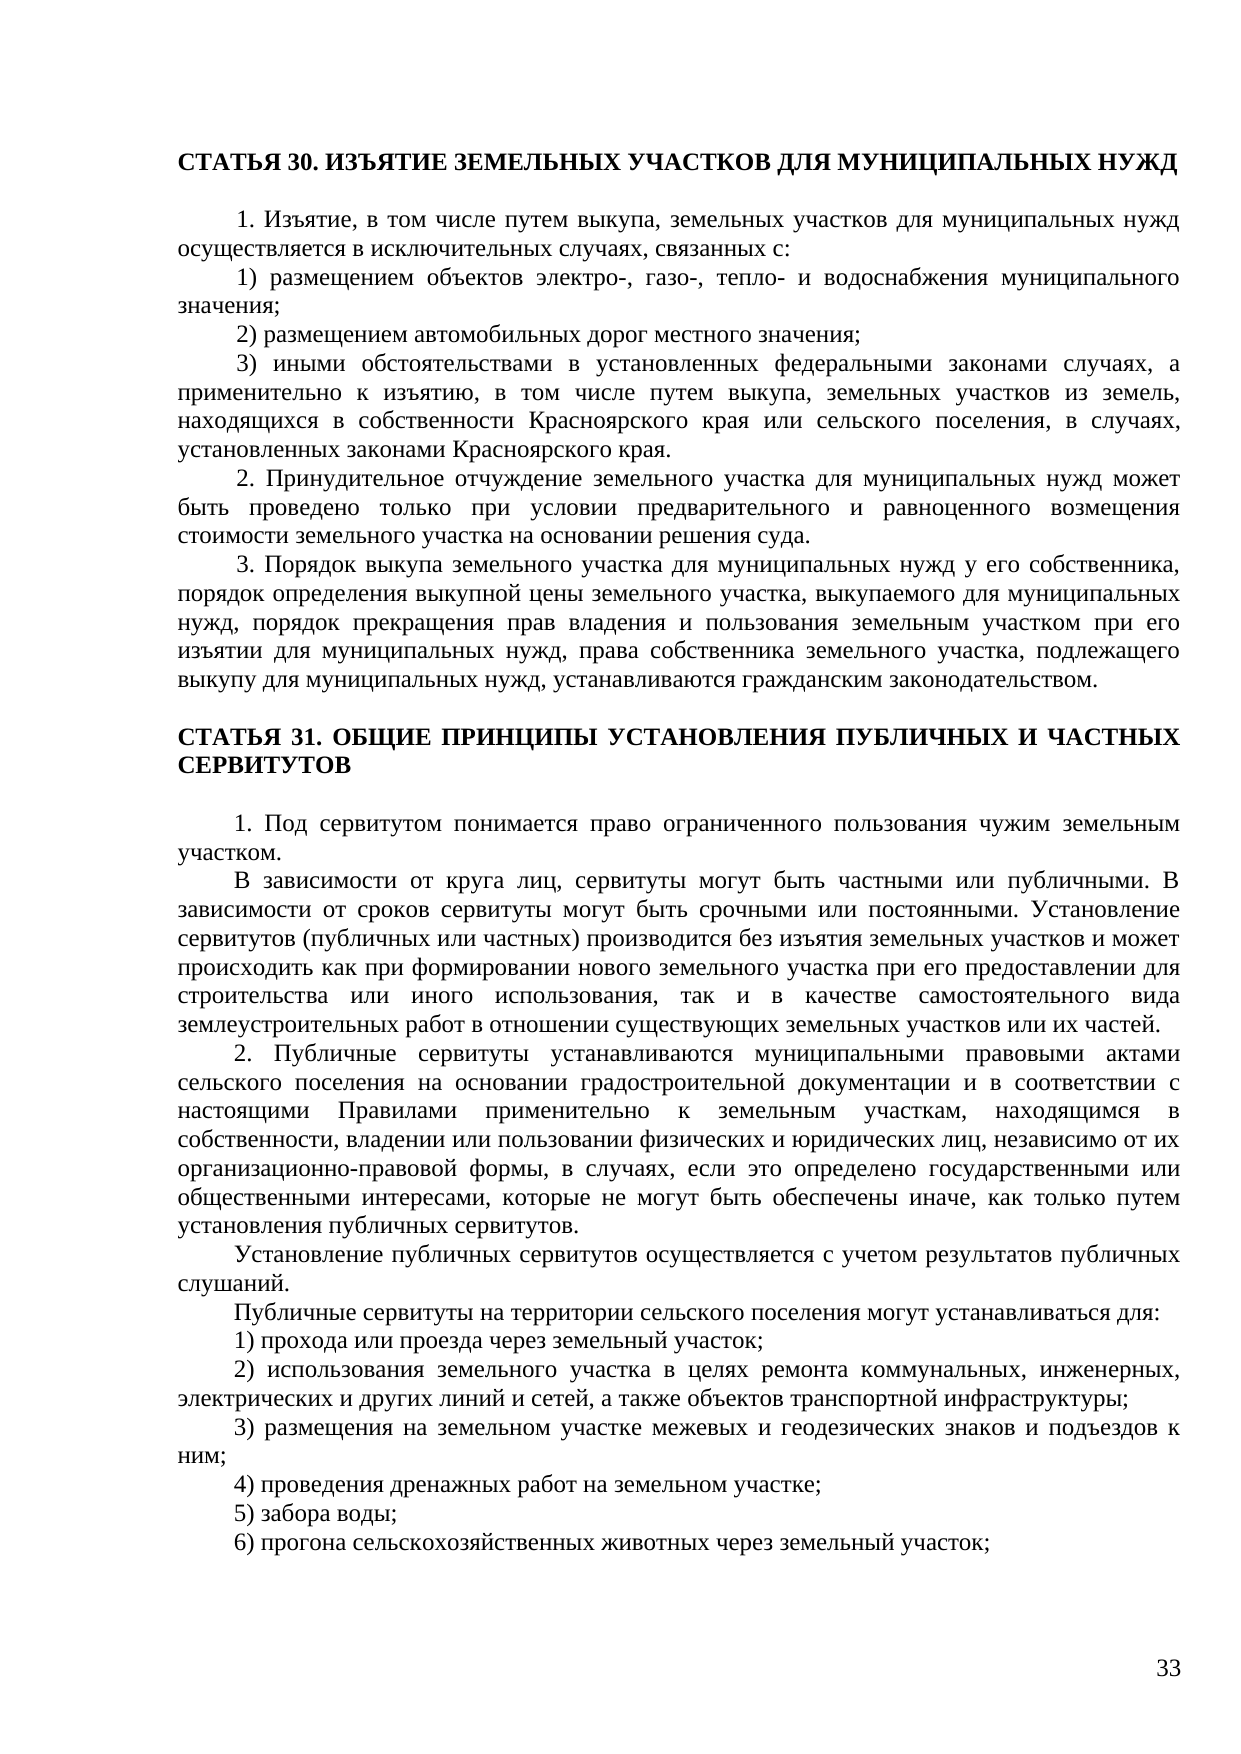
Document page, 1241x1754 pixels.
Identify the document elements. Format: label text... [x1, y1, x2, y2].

text 3) размещения на земельном участке межевых и геодезических знаков и подъездов к ним; [177, 1412, 1181, 1469]
text 1) размещением объектов электро-, газо-, тепло- и водоснабжения муниципального значения; [177, 262, 1181, 319]
text 3. Порядок выкупа земельного участка для муниципальных нужд у его собственника, порядок определения выкупной цены земельного участка, выкупаемого для муниципальных нужд, порядок прекращения прав владения и пользования земельным участком при его изъятии для муниципальных нужд, права собственника земельного участка, подлежащего выкупу для муниципальных нужд, устанавливаются гражданским законодательством. [177, 549, 1181, 693]
text 1) прохода или проезда через земельный участок; [177, 1326, 1181, 1354]
text 1. Изъятие, в том числе путем выкупа, земельных участков для муниципальных нужд осуществляется в исключительных случаях, связанных с: [177, 204, 1181, 262]
text В зависимости от круга лиц, сервитуты могут быть частными или публичными. В зависимости от сроков сервитуты могут быть срочными или постоянными. Установление сервитутов (публичных или частных) производится без изъятия земельных участков и может происходить как при формировании нового земельного участка при его предоставлении для строительства или иного использования, так и в качестве самостоятельного вида землеустроительных работ в отношении существующих земельных участков или их частей. [177, 866, 1181, 1038]
text 2. Принудительное отчуждение земельного участка для муниципальных нужд может быть проведено только при условии предварительного и равноценного возмещения стоимости земельного участка на основании решения суда. [177, 463, 1181, 549]
text 2) использования земельного участка в целях ремонта коммунальных, инженерных, электрических и других линий и сетей, а также объектов транспортной инфраструктуры; [177, 1354, 1181, 1412]
subtitle Статья 31. Общие принципы установления публичных и частных сервитутов [177, 722, 1181, 779]
text 4) проведения дренажных работ на земельном участке; [177, 1469, 1181, 1498]
text 3) иными обстоятельствами в установленных федеральными законами случаях, а применительно к изъятию, в том числе путем выкупа, земельных участков из земель, находящихся в собственности Красноярского края или сельского поселения, в случаях, установленных законами Красноярского края. [177, 348, 1181, 463]
text Установление публичных сервитутов осуществляется с учетом результатов публичных слушаний. [177, 1239, 1181, 1297]
text 1. Под сервитутом понимается право ограниченного пользования чужим земельным участком. [177, 808, 1181, 866]
subtitle Статья 30. Изъятие земельных участков для муниципальных нужд [177, 147, 1181, 176]
text Публичные сервитуты на территории сельского поселения могут устанавливаться для: [177, 1297, 1181, 1326]
text 6) прогона сельскохозяйственных животных через земельный участок; [177, 1527, 1181, 1556]
text 2) размещением автомобильных дорог местного значения; [177, 319, 1181, 348]
text 5) забора воды; [177, 1498, 1181, 1527]
text 2. Публичные сервитуты устанавливаются муниципальными правовыми актами сельского поселения на основании градостроительной документации и в соответствии с настоящими Правилами применительно к земельным участкам, находящимся в собственности, владении или пользовании физических и юридических лиц, независимо от их организационно-правовой формы, в случаях, если это определено государственными или общественными интересами, которые не могут быть обеспечены иначе, как только путем установления публичных сервитутов. [177, 1038, 1181, 1239]
